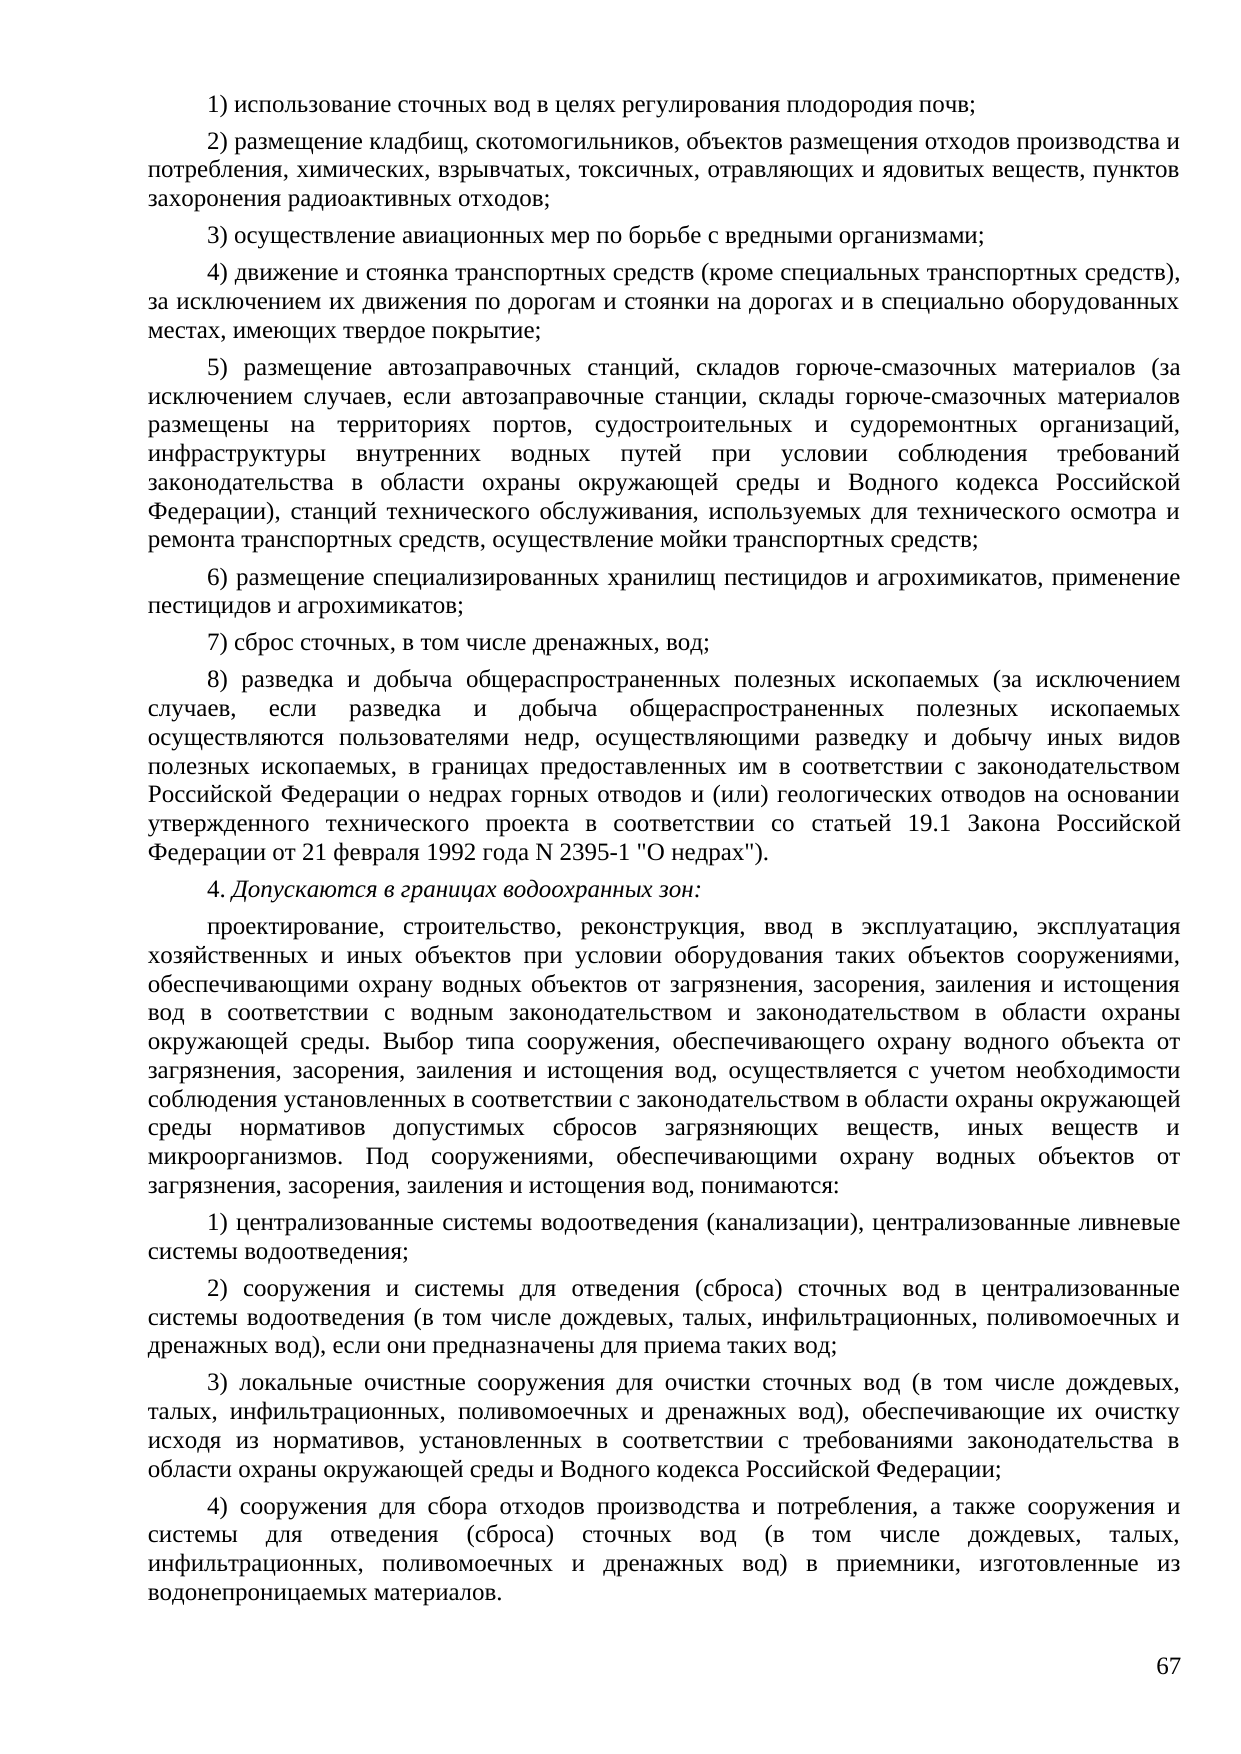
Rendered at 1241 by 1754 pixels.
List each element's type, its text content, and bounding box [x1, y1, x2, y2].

text 5) размещение автозаправочных станций, складов горюче-смазочных материалов (за исключением случаев, если автозаправочные станции, склады горюче-смазочных материалов размещены на территориях портов, судостроительных и судоремонтных организаций, инфраструктуры внутренних водных путей при условии соблюдения требований законодательства в области охраны окружающей среды и Водного кодекса Российской Федерации), станций технического обслуживания, используемых для технического осмотра и ремонта транспортных средств, осуществление мойки транспортных средств; [148, 352, 1181, 553]
text 4) движение и стоянка транспортных средств (кроме специальных транспортных средств), за исключением их движения по дорогам и стоянки на дорогах и в специально оборудованных местах, имеющих твердое покрытие; [148, 257, 1181, 344]
text 7) сброс сточных, в том числе дренажных, вод; [148, 627, 1181, 656]
text 1) использование сточных вод в целях регулирования плодородия почв; [148, 89, 1181, 117]
text 6) размещение специализированных хранилищ пестицидов и агрохимикатов, применение пестицидов и агрохимикатов; [148, 562, 1181, 619]
text 2) сооружения и системы для отведения (сброса) сточных вод в централизованные системы водоотведения (в том числе дождевых, талых, инфильтрационных, поливомоечных и дренажных вод), если они предназначены для приема таких вод; [148, 1273, 1181, 1359]
text 4) сооружения для сбора отходов производства и потребления, а также сооружения и системы для отведения (сброса) сточных вод (в том числе дождевых, талых, инфильтрационных, поливомоечных и дренажных вод) в приемники, изготовленные из водонепроницаемых материалов. [148, 1491, 1181, 1606]
text 1) централизованные системы водоотведения (канализации), централизованные ливневые системы водоотведения; [148, 1207, 1181, 1264]
text 2) размещение кладбищ, скотомогильников, объектов размещения отходов производства и потребления, химических, взрывчатых, токсичных, отравляющих и ядовитых веществ, пунктов захоронения радиоактивных отходов; [148, 126, 1181, 212]
text 3) осуществление авиационных мер по борьбе с вредными организмами; [148, 220, 1181, 249]
text 8) разведка и добыча общераспространенных полезных ископаемых (за исключением случаев, если разведка и добыча общераспространенных полезных ископаемых осуществляются пользователями недр, осуществляющими разведку и добычу иных видов полезных ископаемых, в границах предоставленных им в соответствии с законодательством Российской Федерации о недрах горных отводов и (или) геологических отводов на основании утвержденного технического проекта в соответствии со статьей 19.1 Закона Российской Федерации от 21 февраля 1992 года N 2395-1 "О недрах"). [148, 664, 1181, 866]
text 4. Допускаются в границах водоохранных зон: [148, 874, 1181, 903]
text проектирование, строительство, реконструкция, ввод в эксплуатацию, эксплуатация хозяйственных и иных объектов при условии оборудования таких объектов сооружениями, обеспечивающими охрану водных объектов от загрязнения, засорения, заиления и истощения вод в соответствии с водным законодательством и законодательством в области охраны окружающей среды. Выбор типа сооружения, обеспечивающего охрану водного объекта от загрязнения, засорения, заиления и истощения вод, осуществляется с учетом необходимости соблюдения установленных в соответствии с законодательством в области охраны окружающей среды нормативов допустимых сбросов загрязняющих веществ, иных веществ и микроорганизмов. Под сооружениями, обеспечивающими охрану водных объектов от загрязнения, засорения, заиления и истощения вод, понимаются: [148, 911, 1181, 1199]
text 3) локальные очистные сооружения для очистки сточных вод (в том числе дождевых, талых, инфильтрационных, поливомоечных и дренажных вод), обеспечивающие их очистку исходя из нормативов, установленных в соответствии с требованиями законодательства в области охраны окружающей среды и Водного кодекса Российской Федерации; [148, 1367, 1181, 1482]
